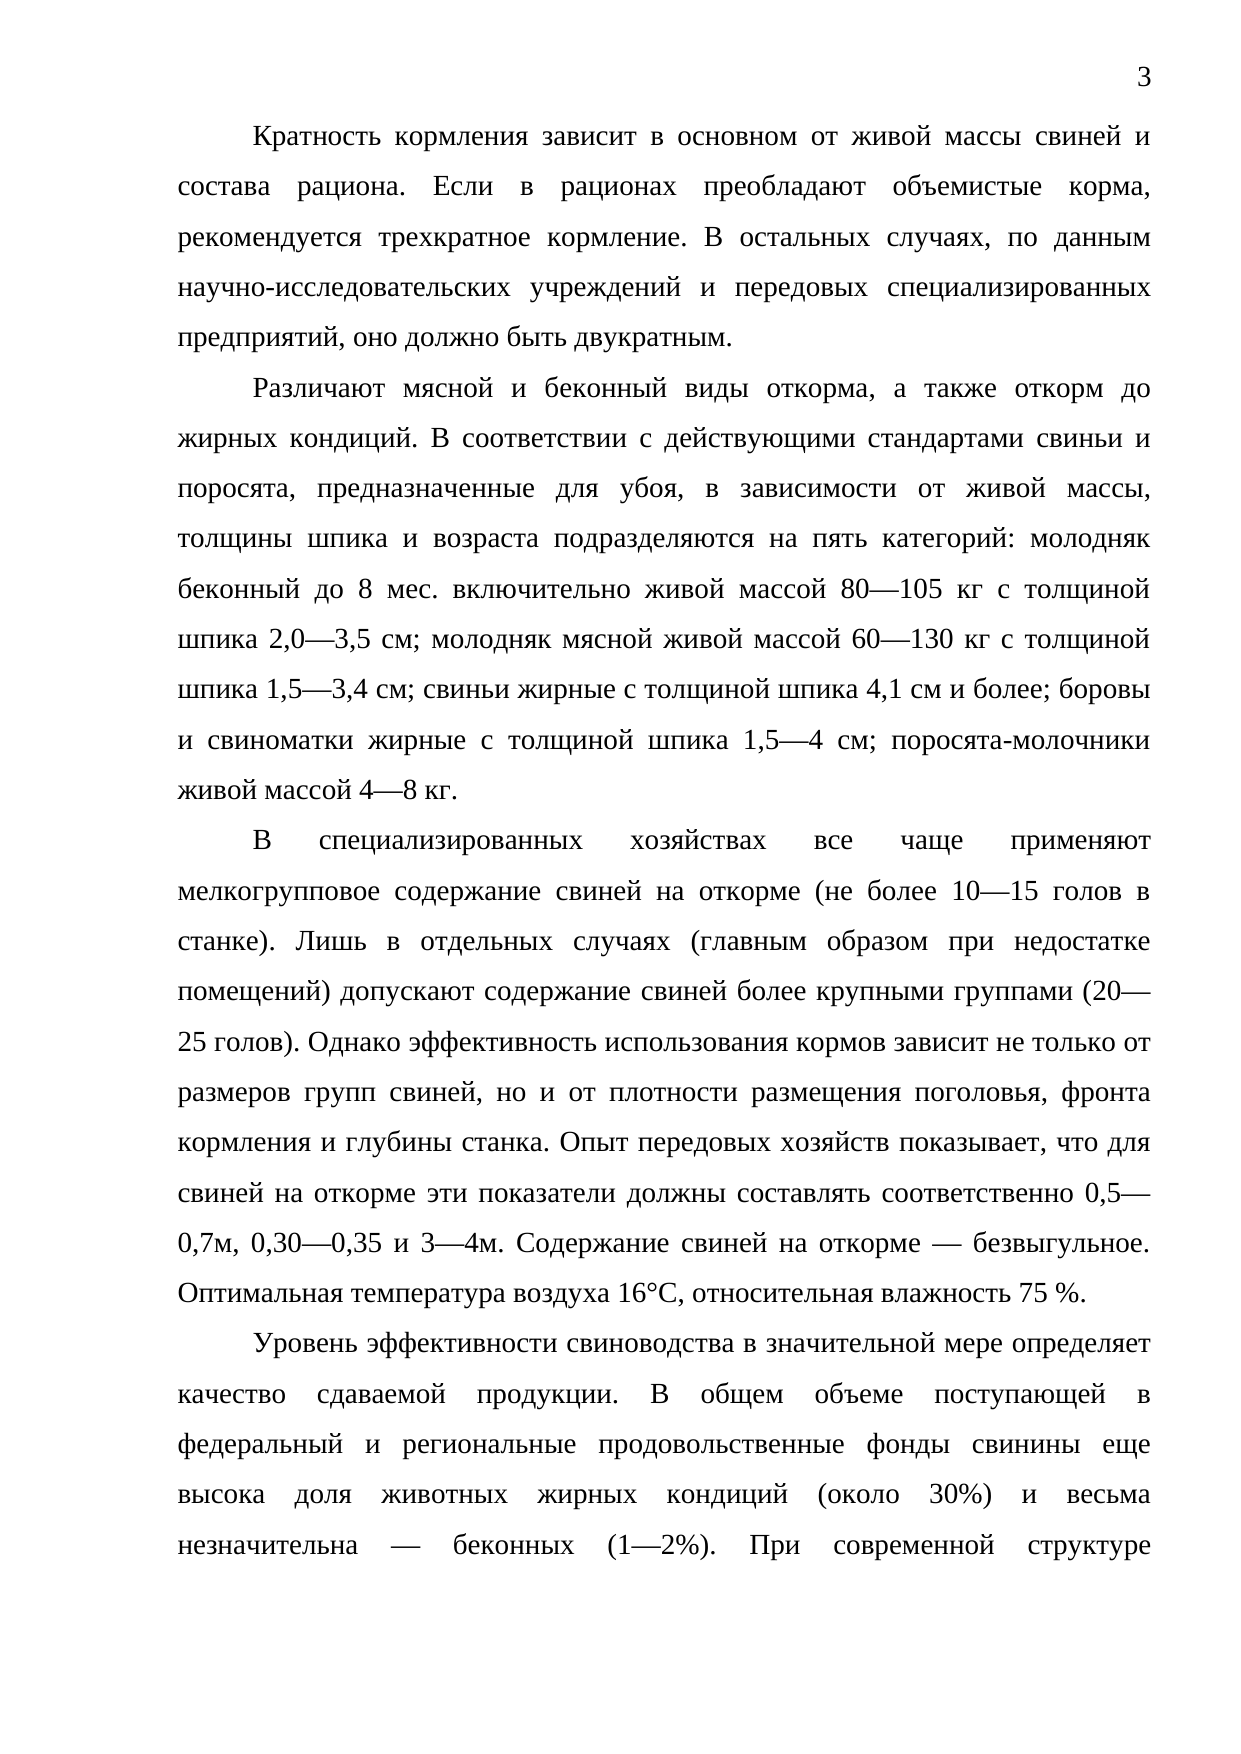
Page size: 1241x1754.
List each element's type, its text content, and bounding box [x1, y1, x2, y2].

text В специализированных хозяйствах все чаще применяют мелкогрупповое содержание свиней на откорме (не более 10—15 голов в станке). Лишь в отдельных случаях (главным образом при недостатке помещений) допускают содержание свиней более крупными группами (20—25 голов). Однако эффективность использования кормов зависит не только от размеров групп свиней, но и от плотности размещения поголовья, фронта кормления и глубины станка. Опыт передовых хозяйств показывает, что для свиней на откорме эти показатели должны составлять соответственно 0,5—0,7м, 0,30—0,35 и 3—4м. Содержание свиней на откорме — безвыгульное. Оптимальная температура воздуха 16°С, относительная влажность 75 %. [177, 822, 1152, 1309]
text Кратность кормления зависит в основном от живой массы свиней и состава рациона. Если в рационах преобладают объемистые корма, рекомендуется трехкратное кормление. В остальных случаях, по данным научно-исследовательских учреждений и передовых специализированных предприятий, оно должно быть двукратным. [177, 118, 1152, 353]
text Различают мясной и беконный виды откорма, а также откорм до жирных кондиций. В соответствии с действующими стандартами свиньи и поросята, предназначенные для убоя, в зависимости от живой массы, толщины шпика и возраста подразделяются на пять категорий: молодняк беконный до 8 мес. включительно живой массой 80—105 кг с толщиной шпика 2,0—3,5 см; молодняк мясной живой массой 60—130 кг с толщиной шпика 1,5—3,4 см; свиньи жирные с толщиной шпика и более; боровы и свиноматки жирные с толщиной шпика 1,5—4 см; поросята-молочники живой массой 4—8 кг. [177, 370, 1152, 806]
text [177, 1326, 1152, 1560]
